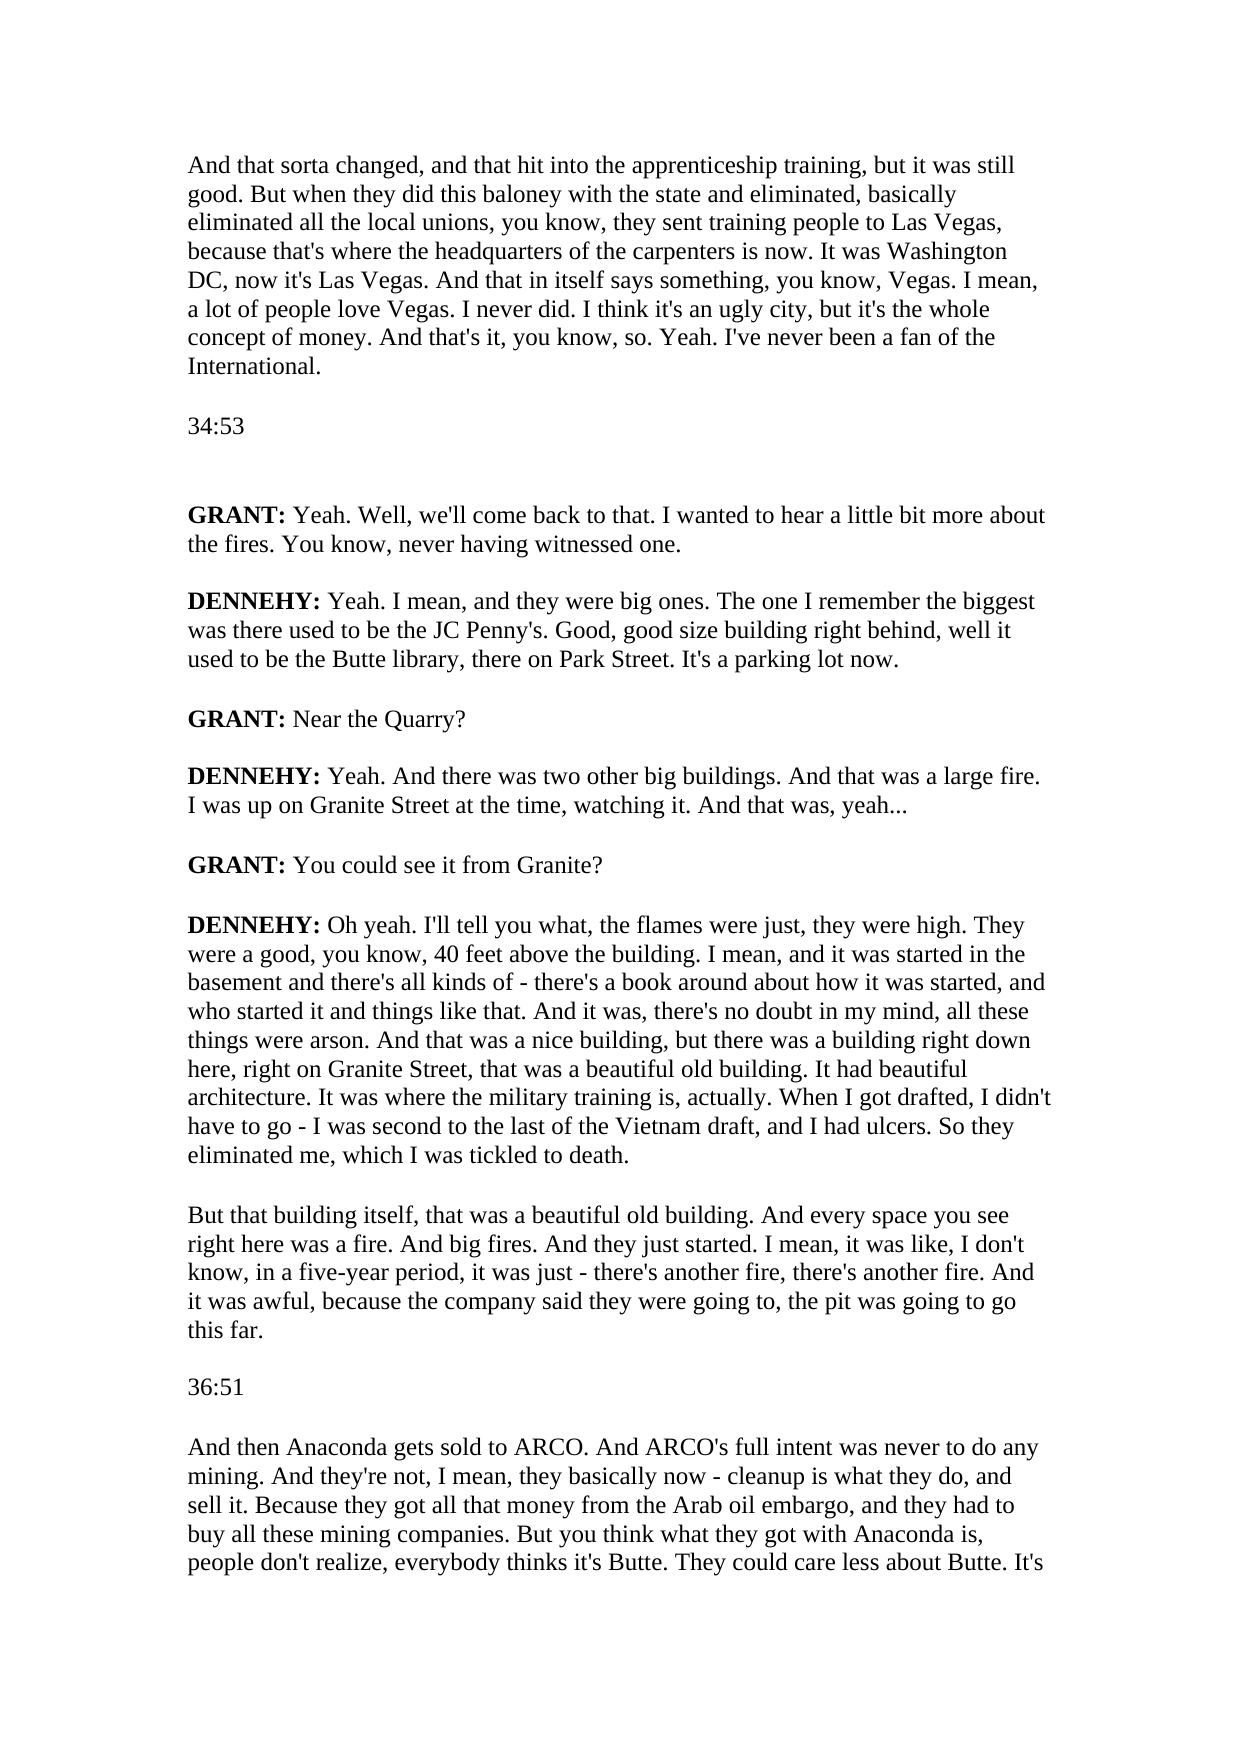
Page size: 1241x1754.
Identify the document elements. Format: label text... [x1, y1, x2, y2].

text 36:51 [187, 1372, 1053, 1432]
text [187, 1432, 1053, 1576]
text GRANT: Yeah. Well, we'll come back to that. I wanted to hear a little bit more about the fires. You know, never having witnessed one. [187, 500, 1053, 557]
text GRANT: Near the Quarry? [187, 704, 1053, 732]
text DENNEHY: Oh yeah. I'll tell you what, the flames were just, they were high. They were a good, you know, 40 feet above the building. I mean, and it was started in the basement and there's all kinds of - there's a book around about how it was started, and who started it and things like that. And it was, there's no doubt in my mind, all these things were arson. And that was a nice building, but there was a building right down here, right on Granite Street, that was a beautiful old building. It had beautiful architecture. It was where the military training is, actually. When I got drafted, I didn't have to go - I was second to the last of the Vietnam draft, and I had ulcers. So they eliminated me, which I was tickled to death. [187, 910, 1053, 1200]
text GRANT: You could see it from Granite? [187, 850, 1053, 910]
text DENNEHY: Yeah. And there was two other big buildings. And that was a large fire. I was up on Granite Street at the time, watching it. And that was, yeah... [187, 761, 1053, 850]
text 34:53 [187, 411, 1053, 500]
text DENNEHY: Yeah. I mean, and they were big ones. The one I remember the biggest was there used to be the JC Penny's. Good, good size building right behind, well it used to be the Butte library, there on Park Street. It's a parking lot now. [187, 586, 1053, 704]
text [187, 150, 1053, 411]
text But that building itself, that was a beautiful old building. And every space you see right here was a fire. And big fires. And they just started. I mean, it was like, I don't know, in a five-year period, it was just - there's another fire, there's another fire. And it was awful, because the company said they were going to, the pit was going to go this far. [187, 1200, 1053, 1344]
